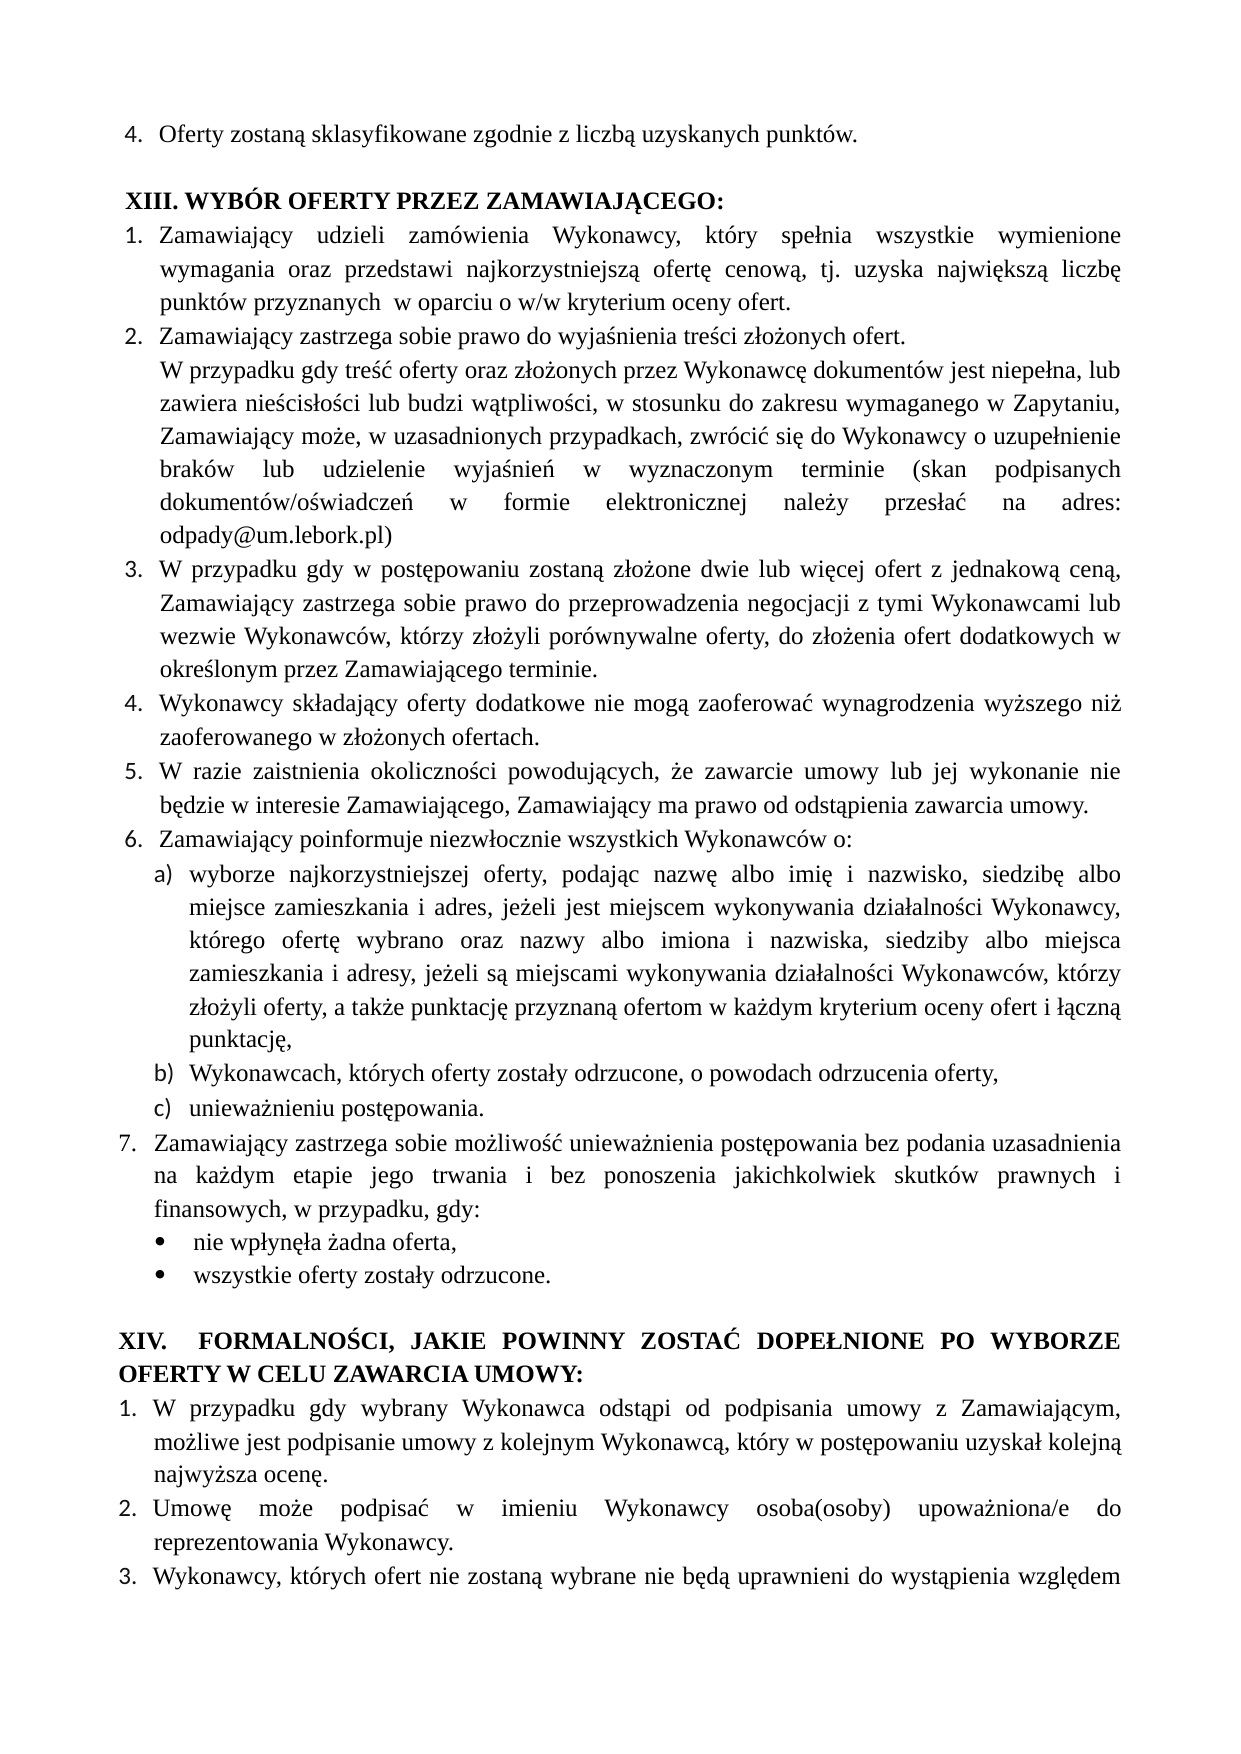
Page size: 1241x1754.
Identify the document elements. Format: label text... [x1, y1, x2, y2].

text W przypadku gdy treść oferty oraz złożonych przez Wykonawcę dokumentów jest niepełna, lub zawiera nieścisłości lub budzi wątpliwości, w stosunku do zakresu wymaganego w Zapytaniu, Zamawiający może, w uzasadnionych przypadkach, zwrócić się do Wykonawcy o uzupełnienie braków lub udzielenie wyjaśnień w wyznaczonym terminie (skan podpisanych dokumentów/oświadczeń w formie elektronicznej należy przesłać na adres: odpady@um.lebork.pl) [159, 355, 1122, 549]
list unieważnieniu postępowania. [153, 1093, 1122, 1123]
list W przypadku gdy wybrany Wykonawca odstąpi od podpisania umowy z Zamawiającym, możliwe jest podpisanie umowy z kolejnym Wykonawcą, który w postępowaniu uzyskał kolejną najwyższa ocenę. [118, 1392, 1122, 1488]
list wszystkie oferty zostały odrzucone. [156, 1260, 1122, 1288]
list Wykonawcy składający oferty dodatkowe nie mogą zaoferować wynagrodzenia wyższego niż zaoferowanego w złożonych ofertach. [124, 687, 1122, 751]
list wyborze najkorzystniejszej oferty, podając nazwę albo imię i nazwisko, siedzibę albo miejsce zamieszkania i adres, jeżeli jest miejscem wykonywania działalności Wykonawcy, którego ofertę wybrano oraz nazwy albo imiona i nazwiska, siedziby albo miejsca zamieszkania i adresy, jeżeli są miejscami wykonywania działalności Wykonawców, którzy złożyli oferty, a także punktację przyznaną ofertom w każdym kryterium oceny ofert i łączną punktację, [153, 858, 1122, 1053]
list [118, 1560, 1122, 1591]
list Oferty zostaną sklasyfikowane zgodnie z liczbą uzyskanych punktów. [124, 118, 1122, 149]
list Zamawiający udzieli zamówienia Wykonawcy, który spełnia wszystkie wymienione wymagania oraz przedstawi najkorzystniejszą ofertę cenową, tj. uzyska największą liczbę punktów przyznanych w oparciu o w/w kryterium oceny ofert. [124, 219, 1122, 316]
list Zamawiający zastrzega sobie prawo do wyjaśnienia treści złożonych ofert. [124, 320, 1122, 351]
list nie wpłynęła żadna oferta, [156, 1227, 1122, 1255]
list Wykonawcach, których oferty zostały odrzucone, o powodach odrzucenia oferty, [153, 1058, 1122, 1088]
text XIII. WYBÓR OFERTY PRZEZ ZAMAWIAJĄCEGO: [125, 186, 1122, 215]
list Umowę może podpisać w imieniu Wykonawcy osoba(osoby) upoważniona/e do reprezentowania Wykonawcy. [118, 1493, 1122, 1556]
text XIV. FORMALNOŚCI, JAKIE POWINNY ZOSTAĆ DOPEŁNIONE PO WYBORZE OFERTY W CELU ZAWARCIA UMOWY: [118, 1326, 1122, 1387]
list Zamawiający poinformuje niezwłocznie wszystkich Wykonawców o: [124, 823, 1122, 853]
text 7. Zamawiający zastrzega sobie możliwość unieważnienia postępowania bez podania uzasadnienia na każdym etapie jego trwania i bez ponoszenia jakichkolwiek skutków prawnych i finansowych, w przypadku, gdy: [118, 1128, 1122, 1222]
list W razie zaistnienia okoliczności powodujących, że zawarcie umowy lub jej wykonanie nie będzie w interesie Zamawiającego, Zamawiający ma prawo od odstąpienia zawarcia umowy. [124, 755, 1122, 818]
list W przypadku gdy w postępowaniu zostaną złożone dwie lub więcej ofert z jednakową ceną, Zamawiający zastrzega sobie prawo do przeprowadzenia negocjacji z tymi Wykonawcami lub wezwie Wykonawców, którzy złożyli porównywalne oferty, do złożenia ofert dodatkowych w określonym przez Zamawiającego terminie. [124, 553, 1122, 683]
